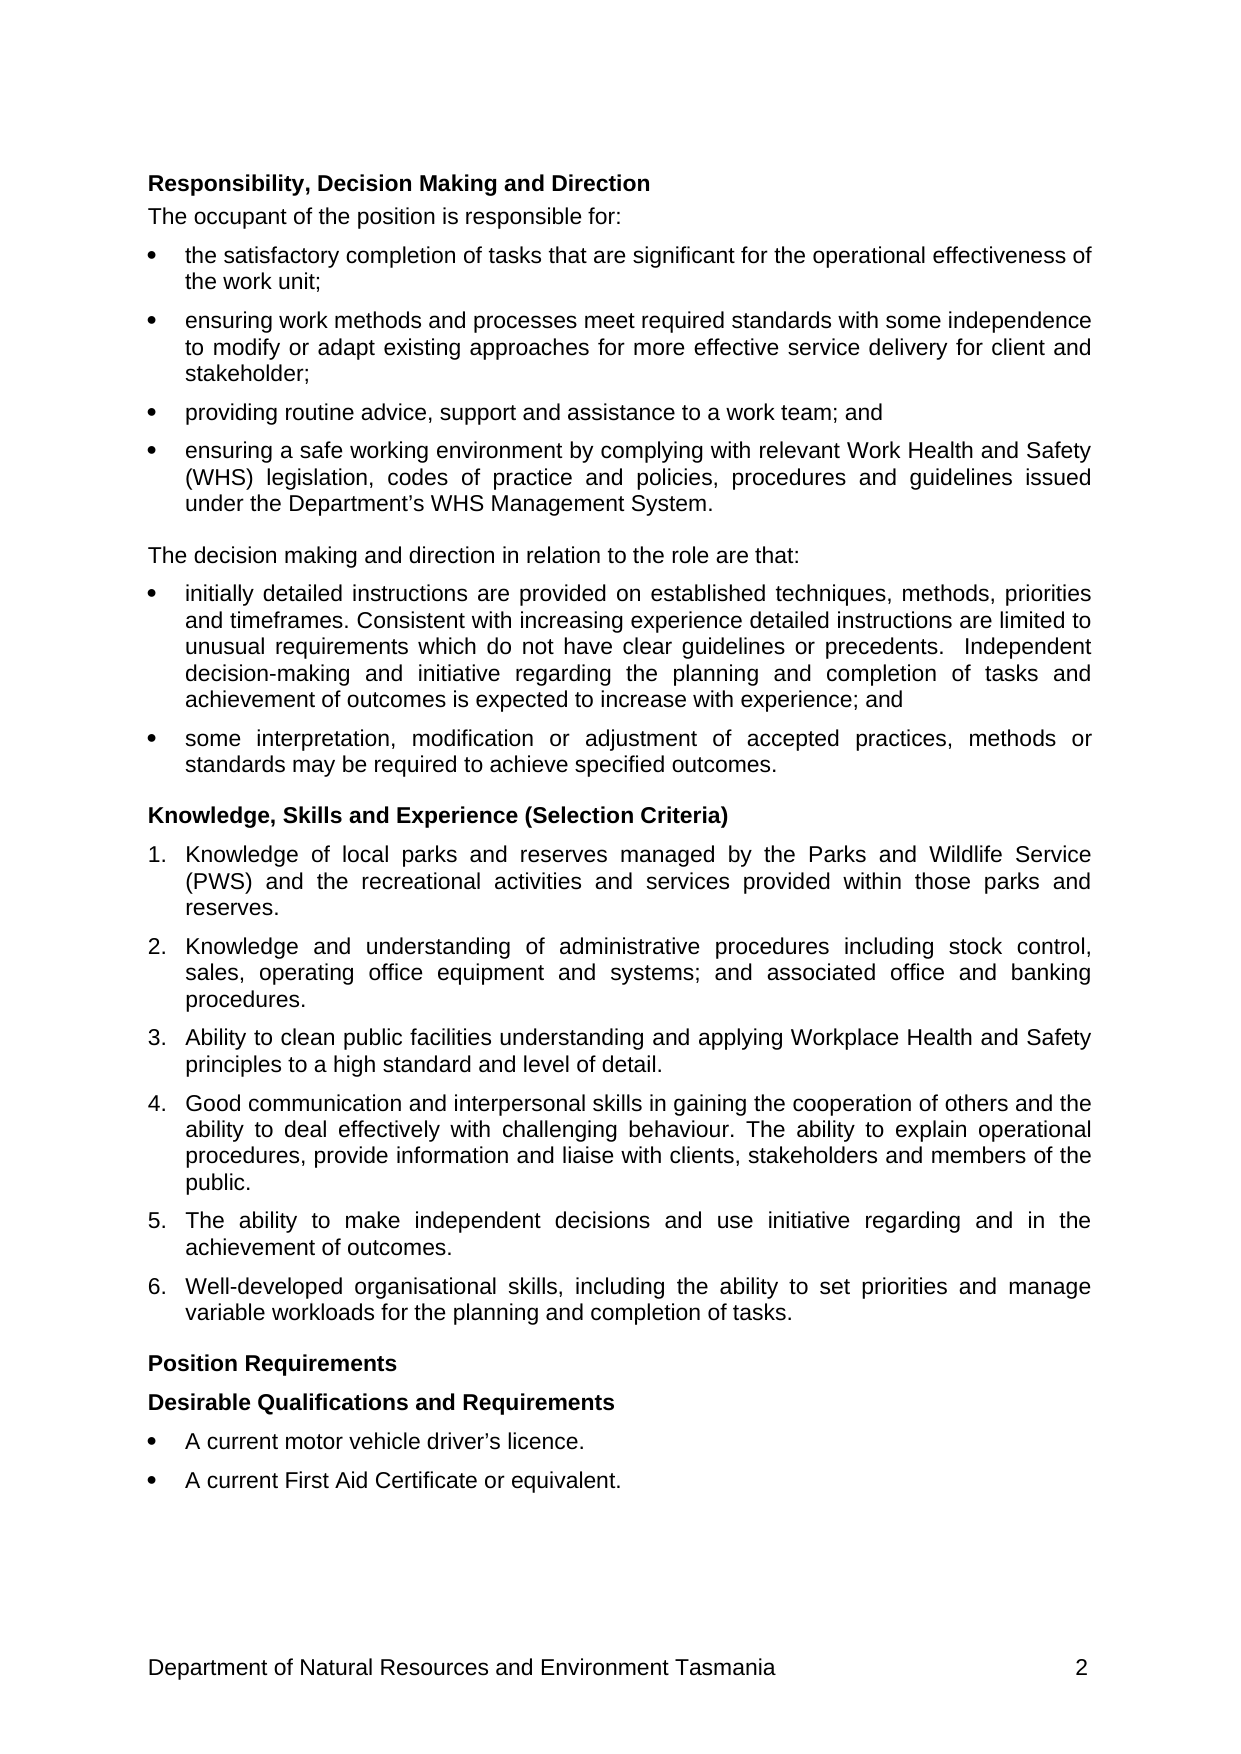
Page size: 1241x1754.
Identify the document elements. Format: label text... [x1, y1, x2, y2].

list The ability to make independent decisions and use initiative regarding and in the achievement of outcomes. [148, 1207, 1092, 1260]
list Well-developed organisational skills, including the ability to set priorities and manage variable workloads for the planning and completion of tasks. [148, 1273, 1092, 1325]
list Good communication and interpersonal skills in gaining the cooperation of others and the ability to deal effectively with challenging behaviour. The ability to explain operational procedures, provide information and liaise with clients, stakeholders and members of the public. [148, 1089, 1092, 1195]
list A current First Aid Certificate or equivalent. [148, 1467, 1092, 1493]
list A current motor vehicle driver’s licence. [148, 1428, 1092, 1454]
text The decision making and direction in relation to the role are that: [148, 542, 1092, 568]
list Knowledge of local parks and reserves managed by the Parks and Wildlife Service (PWS) and the recreational activities and services provided within those parks and reserves. [148, 841, 1092, 920]
list initially detailed instructions are provided on established techniques, methods, priorities and timeframes. Consistent with increasing experience detailed instructions are limited to unusual requirements which do not have clear guidelines or precedents. Independent decision-making and initiative regarding the planning and completion of tasks and achievement of outcomes is expected to increase with experience; and [148, 580, 1092, 712]
list ensuring work methods and processes meet required standards with some independence to modify or adapt existing approaches for more effective service delivery for client and stakeholder; [148, 307, 1092, 386]
list providing routine advice, support and assistance to a work team; and [148, 399, 1092, 425]
text Responsibility, Decision Making and Direction [148, 170, 1092, 197]
list the satisfactory completion of tasks that are significant for the operational effectiveness of the work unit; [148, 242, 1092, 294]
list Ability to clean public facilities understanding and applying Workplace Health and Safety principles to a high standard and level of detail. [148, 1024, 1092, 1077]
list Knowledge and understanding of administrative procedures including stock control, sales, operating office equipment and systems; and associated office and banking procedures. [148, 933, 1092, 1012]
text The occupant of the position is responsible for: [148, 203, 1092, 229]
subtitle Desirable Qualifications and Requirements [148, 1389, 1092, 1416]
list ensuring a safe working environment by complying with relevant Work Health and Safety (WHS) legislation, codes of practice and policies, procedures and guidelines issued under the Department’s WHS Management System. [148, 437, 1092, 517]
list some interpretation, modification or adjustment of accepted practices, methods or standards may be required to achieve specified outcomes. [148, 725, 1092, 777]
text Knowledge, Skills and Experience (Selection Criteria) [148, 802, 1092, 829]
text Position Requirements [148, 1350, 1092, 1377]
